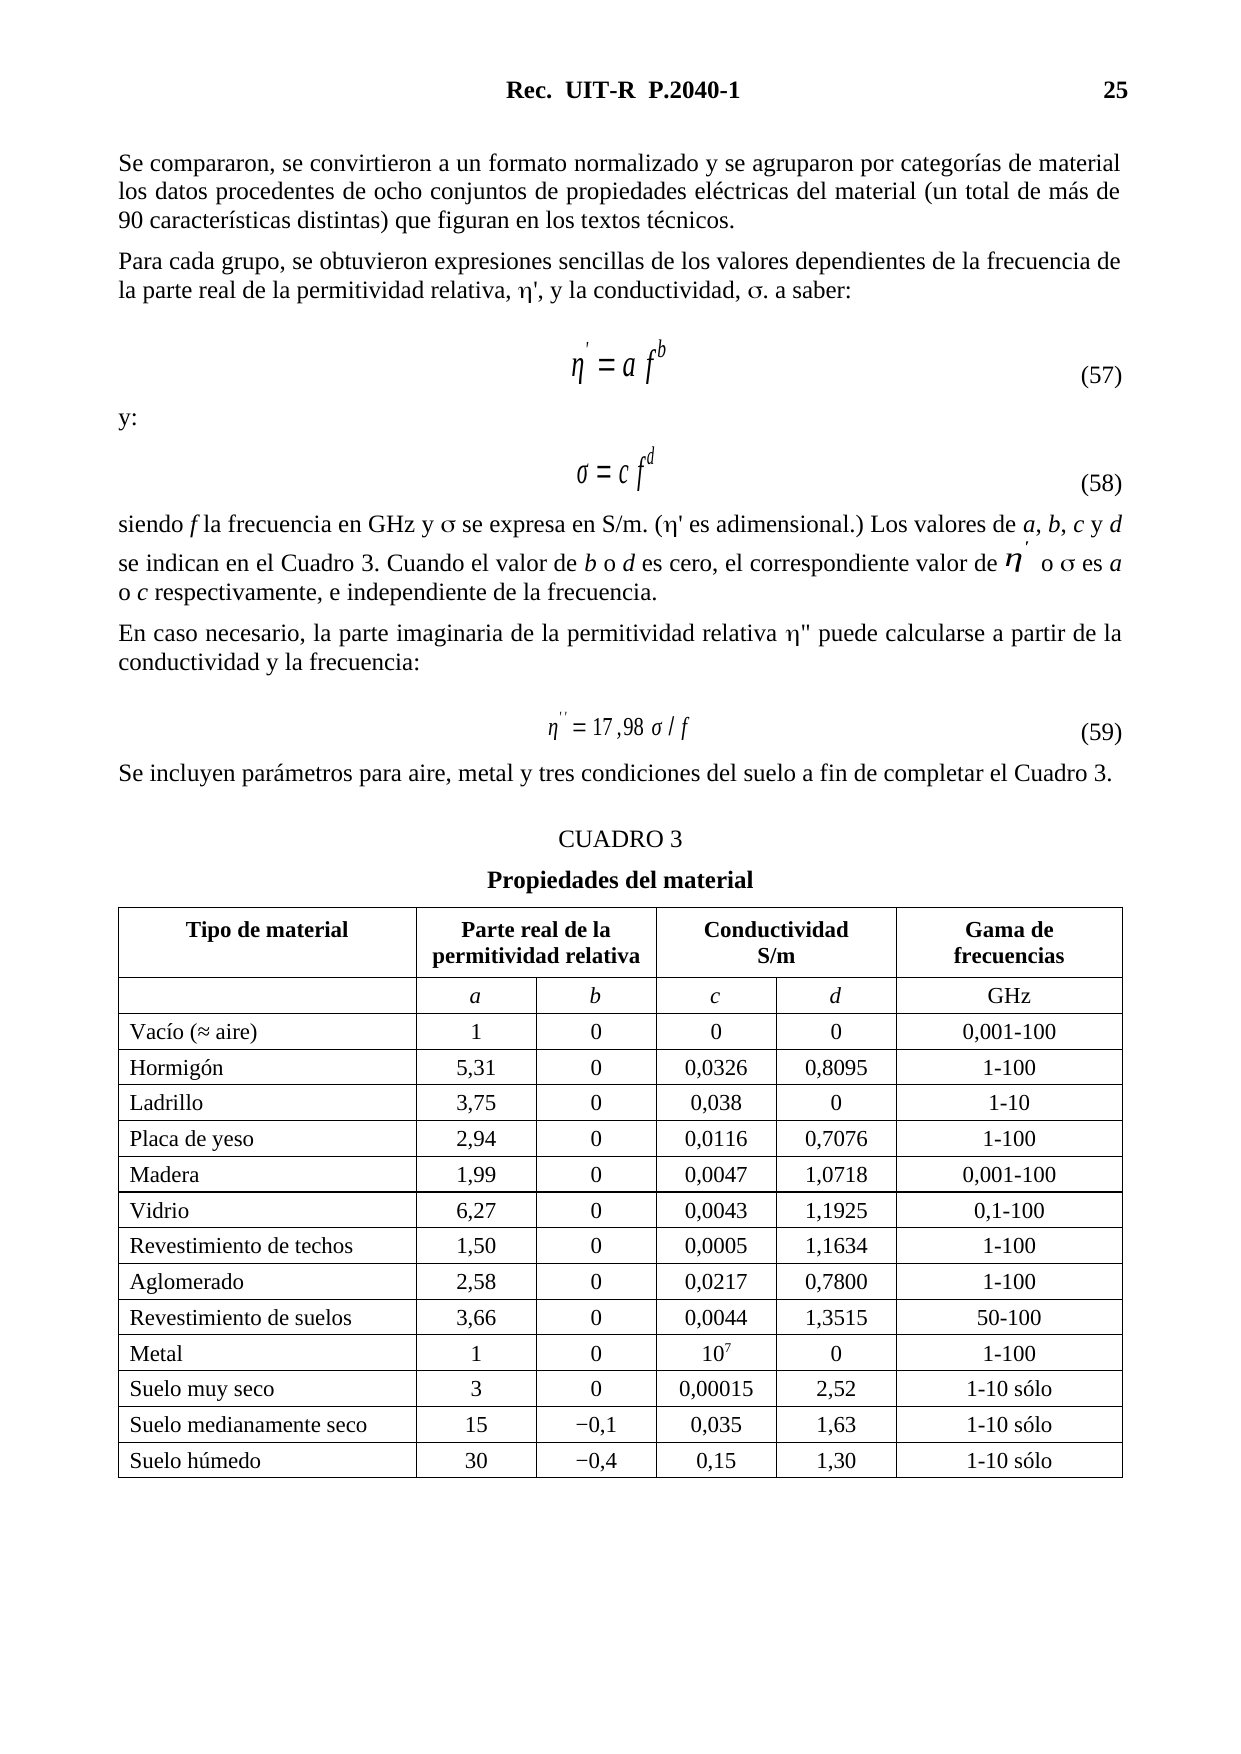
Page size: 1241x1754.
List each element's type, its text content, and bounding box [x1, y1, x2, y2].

table_cell 1-100 [897, 1228, 1122, 1263]
table_header Parte real de la permitividad relativa [417, 908, 656, 977]
table_cell 6,27 [417, 1193, 536, 1227]
table_cell 0,035 [657, 1407, 776, 1442]
table_cell 0 [537, 1121, 656, 1156]
table_cell 0 [777, 1014, 896, 1048]
table_cell d [777, 978, 896, 1013]
table_cell 3 [417, 1371, 536, 1406]
table_cell 1,30 [777, 1443, 896, 1477]
table_cell 1-10 sólo [897, 1371, 1122, 1406]
table_cell 1-10 [897, 1085, 1122, 1120]
table_cell 107 [657, 1335, 776, 1370]
table_cell 0 [777, 1335, 896, 1370]
table_cell Hormigón [119, 1050, 416, 1084]
table_cell 0 [537, 1371, 656, 1406]
text Para cada grupo, se obtuvieron expresiones sencillas de los valores dependientes de la frecuencia de la parte real de la permitividad relativa, ', y la conductividad, . a saber: [118, 246, 1122, 304]
table_cell 1,1925 [777, 1193, 896, 1227]
table_cell 0,8095 [777, 1050, 896, 1084]
table_cell 1-10 sólo [897, 1407, 1122, 1442]
table_cell [119, 978, 416, 1013]
table_cell 2,52 [777, 1371, 896, 1406]
table_cell Suelo muy seco [119, 1371, 416, 1406]
table_cell 0,0047 [657, 1157, 776, 1191]
table_cell Metal [119, 1335, 416, 1370]
table_cell 3,75 [417, 1085, 536, 1120]
table_header Conductividad S/m [657, 908, 896, 977]
table_cell 1-100 [897, 1335, 1122, 1370]
table_cell 1,63 [777, 1407, 896, 1442]
table_cell 0,001-100 [897, 1157, 1122, 1191]
table_cell 0,0005 [657, 1228, 776, 1263]
table_cell Revestimiento de techos [119, 1228, 416, 1263]
text Se compararon, se convirtieron a un formato normalizado y se agruparon por categorías de material los datos procedentes de ocho conjuntos de propiedades eléctricas del material (un total de más de 90 características distintas) que figuran en los textos técnicos. [118, 148, 1122, 234]
table_cell 1-100 [897, 1050, 1122, 1084]
table_cell 0,15 [657, 1443, 776, 1477]
text (59) [118, 707, 1122, 745]
table_cell 0 [537, 1085, 656, 1120]
table_cell 15 [417, 1407, 536, 1442]
table_cell 1,1634 [777, 1228, 896, 1263]
table_cell 0,038 [657, 1085, 776, 1120]
table_cell 1-100 [897, 1264, 1122, 1299]
table_cell 0,0217 [657, 1264, 776, 1299]
text (57) [118, 336, 1122, 389]
text En caso necesario, la parte imaginaria de la permitividad relativa " puede calcularse a partir de la conductividad y la frecuencia: [118, 618, 1122, 676]
table_cell Madera [119, 1157, 416, 1191]
table_cell 0,0326 [657, 1050, 776, 1084]
table_cell 1,0718 [777, 1157, 896, 1191]
table_header Tipo de material [119, 908, 416, 977]
table_cell 0,7076 [777, 1121, 896, 1156]
table_cell 0,0116 [657, 1121, 776, 1156]
table_cell 3,66 [417, 1300, 536, 1334]
table_cell b [537, 978, 656, 1013]
table_cell 0 [537, 1050, 656, 1084]
table_cell 50-100 [897, 1300, 1122, 1334]
table_cell −0,4 [537, 1443, 656, 1477]
table_cell 0 [537, 1264, 656, 1299]
text CUADRO 3 [118, 824, 1122, 853]
table_cell GHz [897, 978, 1122, 1013]
text y: [118, 402, 1122, 430]
table_cell 1,99 [417, 1157, 536, 1191]
table_cell 0 [537, 1193, 656, 1227]
table_cell Aglomerado [119, 1264, 416, 1299]
table_cell 0 [537, 1157, 656, 1191]
table_cell 0,1-100 [897, 1193, 1122, 1227]
table_cell 0 [537, 1300, 656, 1334]
table_cell 1,50 [417, 1228, 536, 1263]
table_cell 5,31 [417, 1050, 536, 1084]
table_cell 1 [417, 1335, 536, 1370]
table_cell 0 [537, 1014, 656, 1048]
table_cell Revestimiento de suelos [119, 1300, 416, 1334]
table_cell 0,001-100 [897, 1014, 1122, 1048]
table_cell 1-10 sólo [897, 1443, 1122, 1477]
table_cell Vacío (≈ aire) [119, 1014, 416, 1048]
table_cell 1 [417, 1014, 536, 1048]
table_header Gama de frecuencias [897, 908, 1122, 977]
table_cell Vidrio [119, 1193, 416, 1227]
table_cell 0,0044 [657, 1300, 776, 1334]
table_cell 0,7800 [777, 1264, 896, 1299]
table_cell 0 [537, 1335, 656, 1370]
table_cell 0,00015 [657, 1371, 776, 1406]
title Propiedades del material [118, 865, 1122, 894]
table_cell 2,58 [417, 1264, 536, 1299]
table_cell 2,94 [417, 1121, 536, 1156]
table_cell 1-100 [897, 1121, 1122, 1156]
table_cell 0,0043 [657, 1193, 776, 1227]
text Se incluyen parámetros para aire, metal y tres condiciones del suelo a fin de completar el Cuadro 3. [118, 758, 1122, 787]
table_cell 0 [537, 1228, 656, 1263]
table_cell Ladrillo [119, 1085, 416, 1120]
table_cell 30 [417, 1443, 536, 1477]
table_cell 1,3515 [777, 1300, 896, 1334]
table_cell a [417, 978, 536, 1013]
table_cell Placa de yeso [119, 1121, 416, 1156]
text (58) [118, 443, 1122, 496]
table_cell 0 [777, 1085, 896, 1120]
table_cell Suelo húmedo [119, 1443, 416, 1477]
table_cell 0 [657, 1014, 776, 1048]
table_cell c [657, 978, 776, 1013]
table_cell Suelo medianamente seco [119, 1407, 416, 1442]
text siendo f la frecuencia en GHz y se expresa en S/m. (' es adimensional.) Los valores de a, b, c y d se indican en el Cuadro 3. Cuando el valor de b o d es cero, el correspondiente valor de o es a o c respectivamente, e independiente de la frecuencia. [118, 509, 1122, 606]
table_cell −0,1 [537, 1407, 656, 1442]
